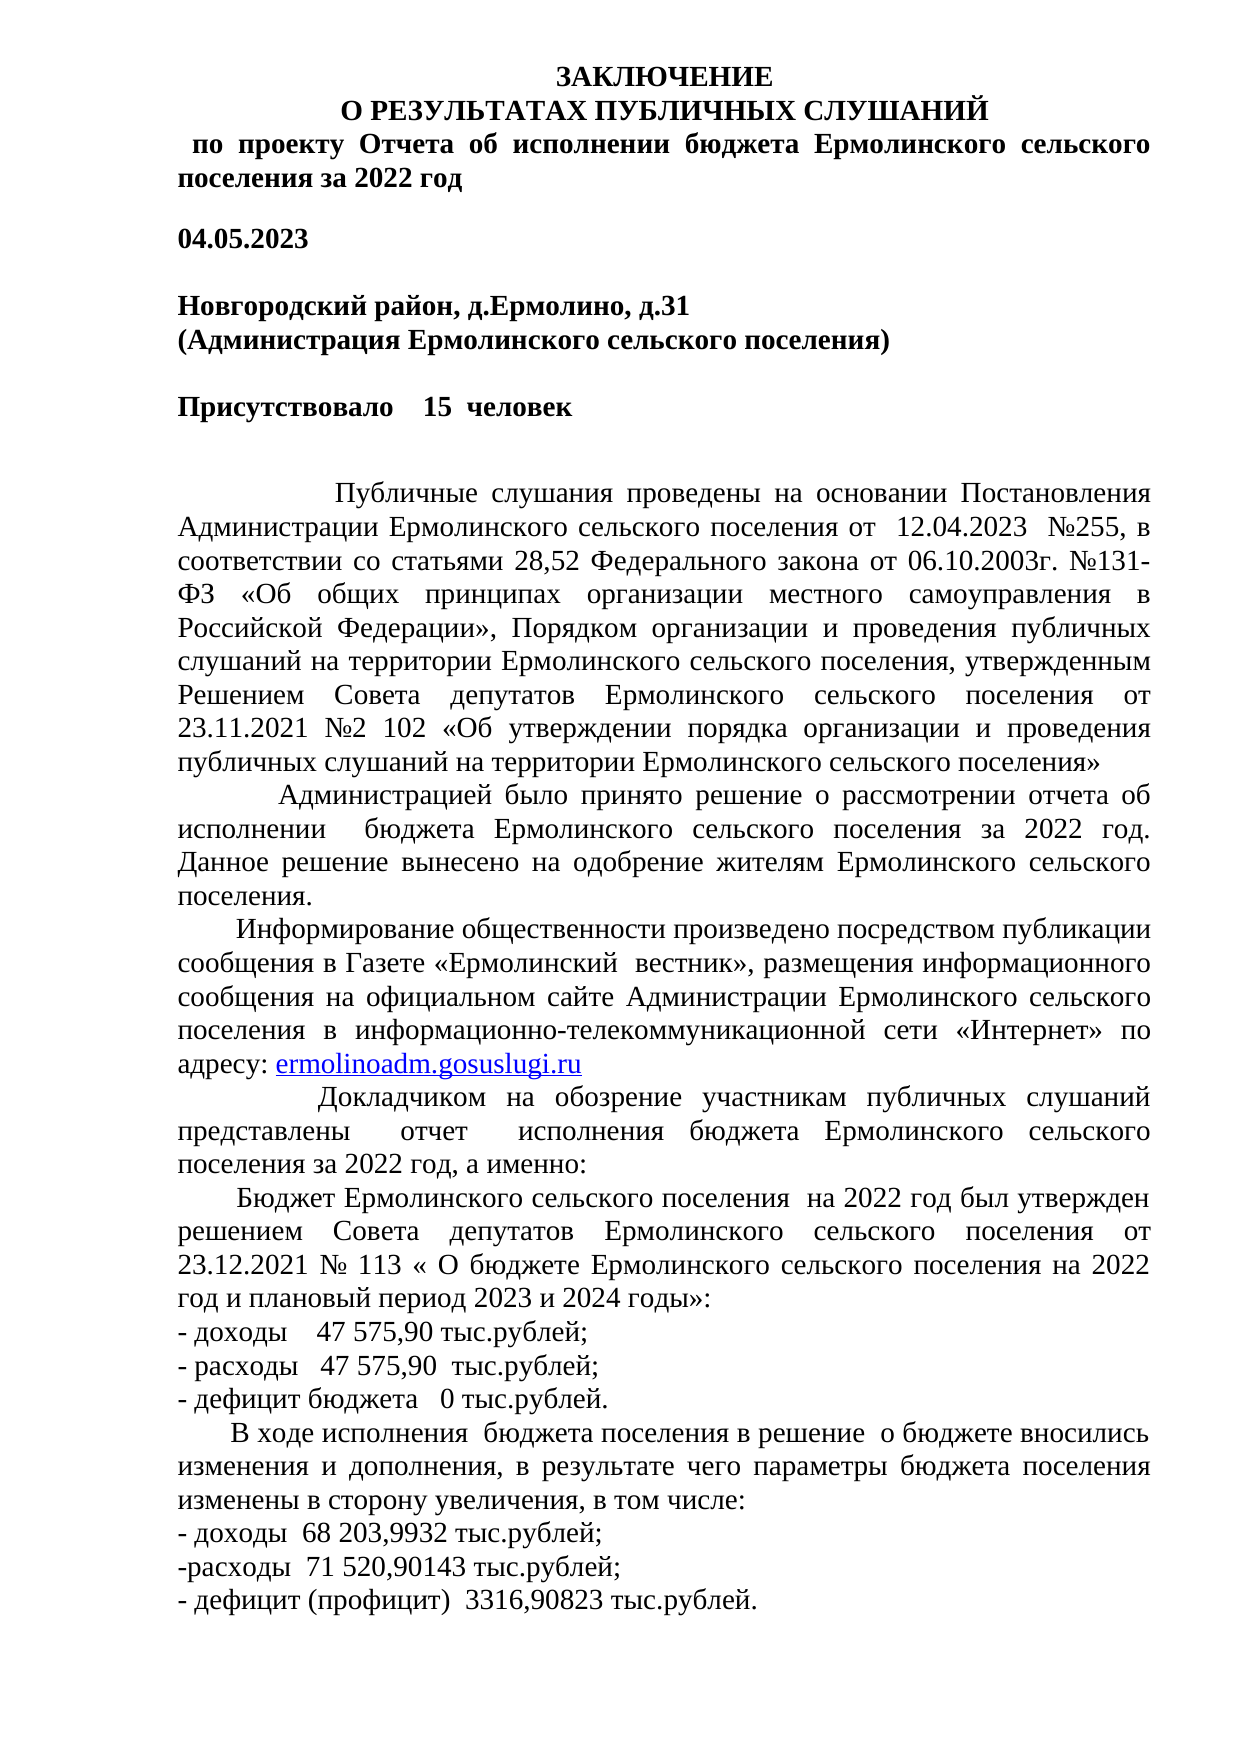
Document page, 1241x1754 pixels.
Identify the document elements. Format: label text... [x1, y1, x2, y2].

text Информирование общественности произведено посредством публикации сообщения в Газете «Ермолинский вестник», размещения информационного сообщения на официальном сайте Администрации Ермолинского сельского поселения в информационно-телекоммуникационной сети «Интернет» по адресу: ermolinoadm.gosuslugi.ru [177, 912, 1152, 1079]
text Присутствовало 15 человек [177, 389, 1152, 423]
text Публичные слушания проведены на основании Постановления Администрации Ермолинского сельского поселения от 12.04.2023 №255, в соответствии со статьями 28,52 Федерального закона от 06.10.2003г. №131-ФЗ «Об общих принципах организации местного самоуправления в Российской Федерации», Порядком организации и проведения публичных слушаний на территории Ермолинского сельского поселения, утвержденным Решением Совета депутатов Ермолинского сельского поселения от 23.11.2021 №2 102 «Об утверждении порядка организации и проведения публичных слушаний на территории Ермолинского сельского поселения» [177, 476, 1152, 777]
text - дефицит бюджета 0 тыс.рублей. [177, 1381, 1152, 1415]
text -расходы 71 520,90143 тыс.рублей; [177, 1549, 1152, 1582]
text Докладчиком на обозрение участникам публичных слушаний представлены отчет исполнения бюджета Ермолинского сельского поселения за 2022 год, а именно: [177, 1079, 1152, 1180]
text В ходе исполнения бюджета поселения в решение о бюджете вносились изменения и дополнения, в результате чего параметры бюджета поселения изменены в сторону увеличения, в том числе: [177, 1415, 1152, 1515]
text 04.05.2023 [177, 221, 1152, 255]
text Администрацией было принято решение о рассмотрении отчета об исполнении бюджета Ермолинского сельского поселения за 2022 год. Данное решение вынесено на одобрение жителям Ермолинского сельского поселения. [177, 777, 1152, 912]
text Бюджет Ермолинского сельского поселения на 2022 год был утвержден решением Совета депутатов Ермолинского сельского поселения от 23.12.2021 № 113 « О бюджете Ермолинского сельского поселения на 2022 год и плановый период 2023 и 2024 годы»: [177, 1180, 1152, 1314]
text по проекту Отчета об исполнении бюджета Ермолинского сельского поселения за 2022 год [177, 126, 1152, 193]
text О РЕЗУЛЬТАТАХ ПУБЛИЧНЫХ СЛУШАНИЙ [177, 93, 1152, 126]
text Новгородский район, д.Ермолино, д.31 [177, 288, 1152, 322]
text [177, 1582, 1152, 1616]
text - расходы 47 575,90 тыс.рублей; [177, 1348, 1152, 1381]
text (Администрация Ермолинского сельского поселения) [177, 322, 1152, 356]
text ЗАКЛЮЧЕНИЕ [177, 59, 1152, 93]
text - доходы 47 575,90 тыс.рублей; [177, 1314, 1152, 1348]
text - доходы 68 203,9932 тыс.рублей; [177, 1515, 1152, 1549]
